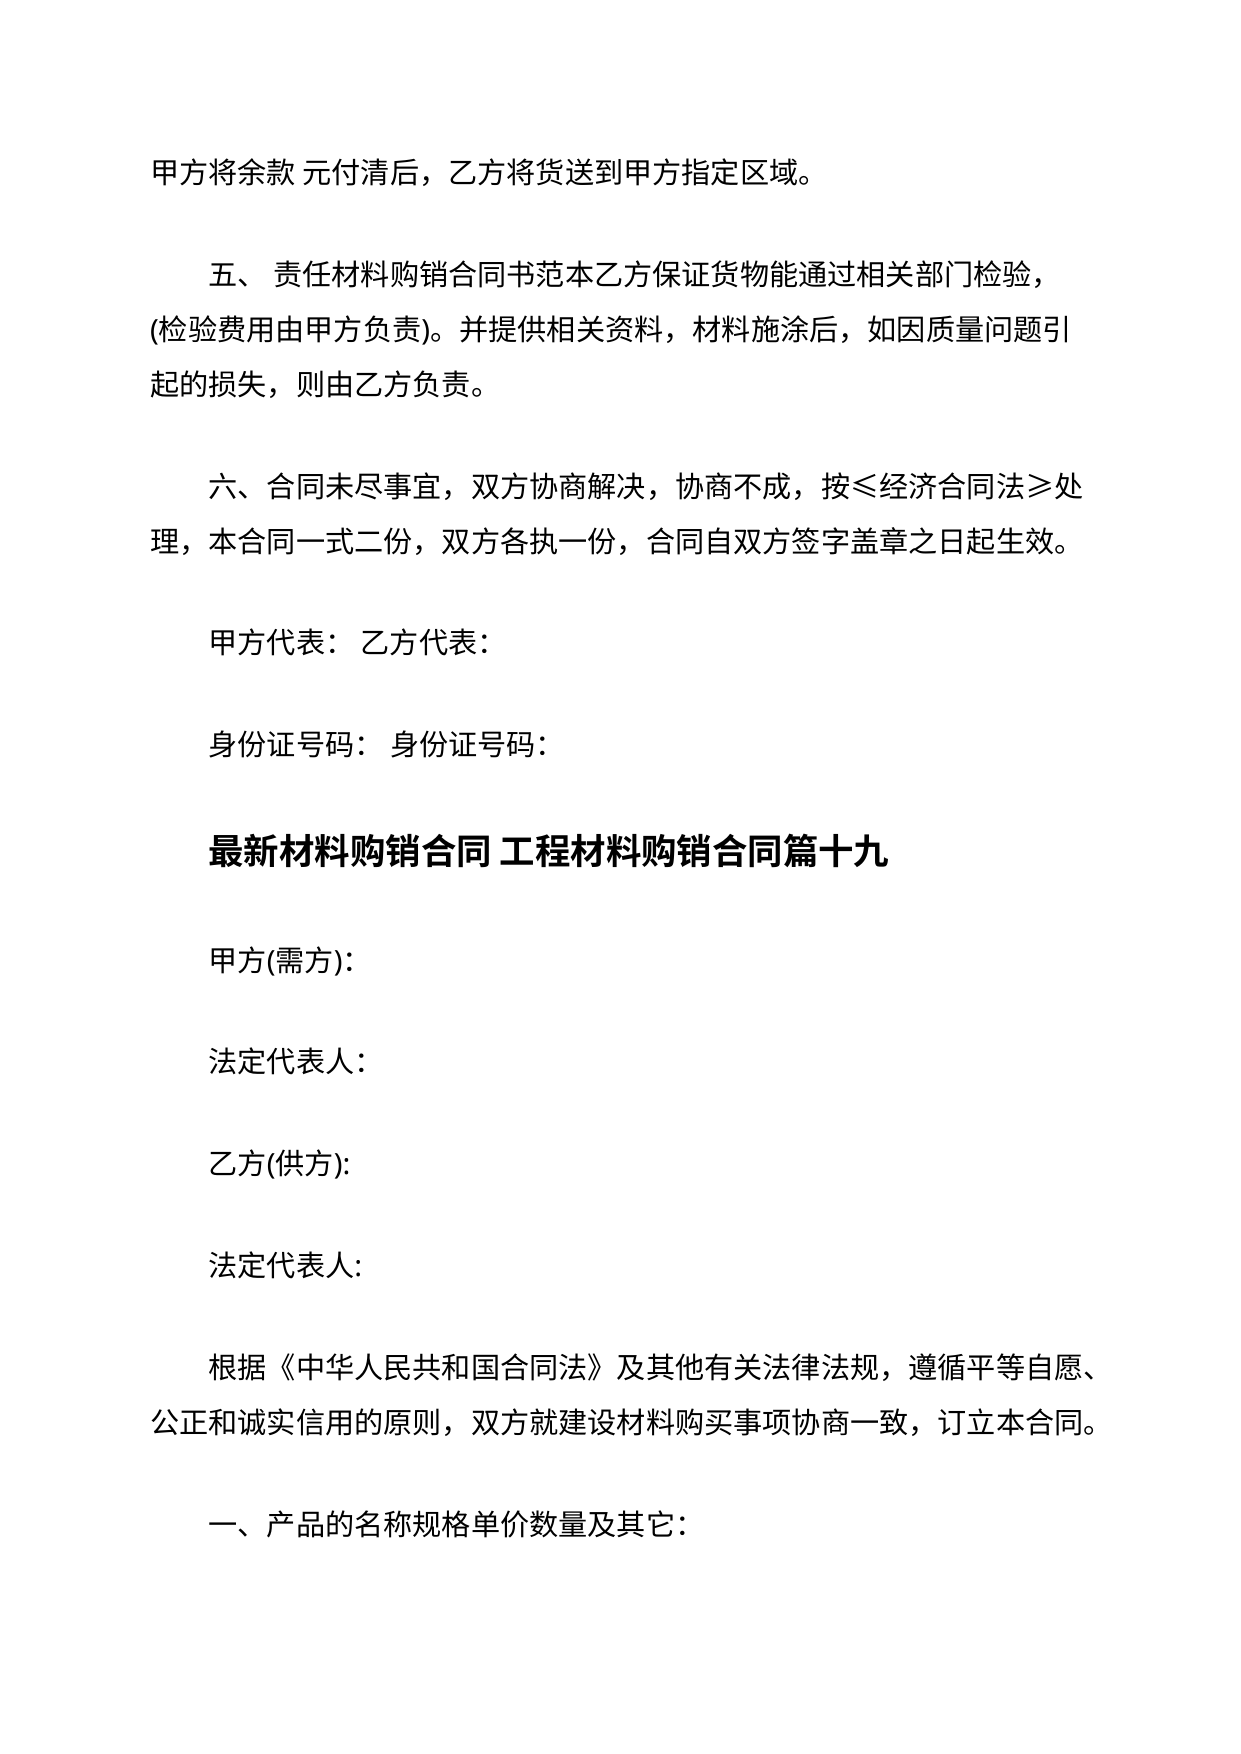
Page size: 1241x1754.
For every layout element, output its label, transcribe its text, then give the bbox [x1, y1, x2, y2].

text 一、产品的名称规格单价数量及其它： [150, 1501, 1090, 1544]
text 乙方(供方): [150, 1141, 1090, 1183]
text 六、合同未尽事宜，双方协商解决，协商不成，按≤经济合同法≥处理，本合同一式二份，双方各执一份，合同自双方签字盖章之日起生效。 [150, 463, 1090, 561]
text 甲方(需方)： [150, 937, 1090, 979]
text 五、 责任材料购销合同书范本乙方保证货物能通过相关部门检验，(检验费用由甲方负责)。并提供相关资料，材料施涂后，如因质量问题引起的损失，则由乙方负责。 [150, 252, 1090, 404]
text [150, 150, 1090, 192]
text 法定代表人： [150, 1039, 1090, 1081]
text 根据《中华人民共和国合同法》及其他有关法律法规，遵循平等自愿、公正和诚实信用的原则，双方就建设材料购买事项协商一致，订立本合同。 [150, 1345, 1090, 1442]
text 身份证号码： 身份证号码： [150, 722, 1090, 764]
text 最新材料购销合同 工程材料购销合同篇十九 [150, 824, 1090, 875]
text 甲方代表： 乙方代表： [150, 620, 1090, 662]
text 法定代表人: [150, 1243, 1090, 1285]
